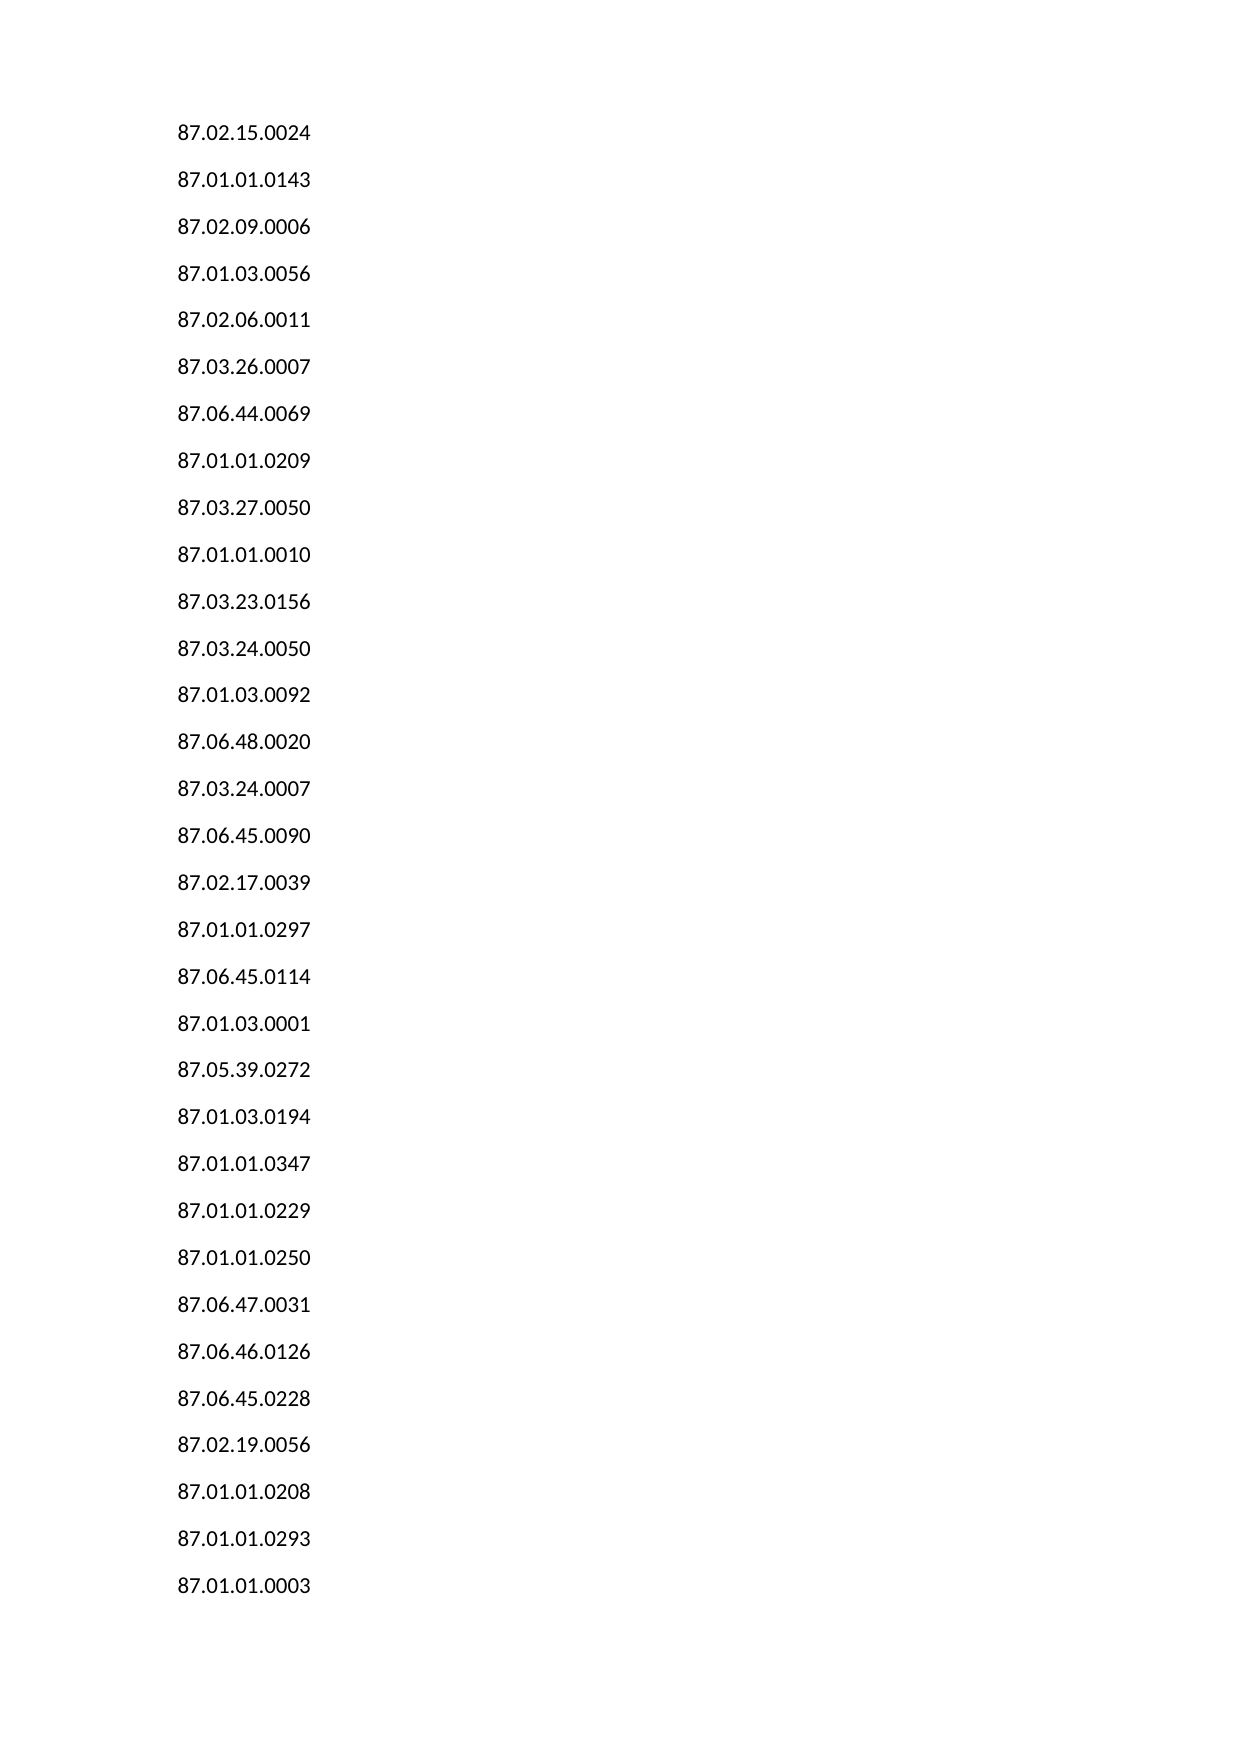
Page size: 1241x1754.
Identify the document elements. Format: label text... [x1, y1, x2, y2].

text 87.01.03.0194 [177, 1102, 1152, 1131]
text 87.02.06.0011 [177, 306, 1152, 334]
text 87.03.23.0156 [177, 587, 1152, 615]
text 87.01.01.0209 [177, 446, 1152, 474]
text 87.02.19.0056 [177, 1431, 1152, 1459]
text 87.01.01.0003 [177, 1571, 1152, 1599]
text 87.01.01.0010 [177, 540, 1152, 568]
text 87.03.24.0050 [177, 634, 1152, 662]
text 87.01.01.0208 [177, 1477, 1152, 1506]
text 87.02.15.0024 [177, 118, 1152, 146]
text 87.03.24.0007 [177, 774, 1152, 802]
text 87.06.46.0126 [177, 1337, 1152, 1365]
text 87.01.03.0056 [177, 259, 1152, 287]
text 87.02.17.0039 [177, 868, 1152, 896]
text 87.03.27.0050 [177, 493, 1152, 521]
text 87.05.39.0272 [177, 1056, 1152, 1084]
text 87.01.01.0347 [177, 1149, 1152, 1177]
text 87.01.01.0297 [177, 915, 1152, 943]
text 87.06.45.0090 [177, 821, 1152, 849]
text 87.06.45.0228 [177, 1384, 1152, 1412]
text 87.01.01.0250 [177, 1243, 1152, 1271]
text 87.06.47.0031 [177, 1290, 1152, 1318]
text 87.06.44.0069 [177, 399, 1152, 427]
text 87.02.09.0006 [177, 212, 1152, 240]
text 87.01.01.0293 [177, 1524, 1152, 1552]
text 87.01.01.0229 [177, 1196, 1152, 1224]
text 87.06.45.0114 [177, 962, 1152, 990]
text 87.01.03.0092 [177, 681, 1152, 709]
text 87.01.01.0143 [177, 165, 1152, 193]
text 87.06.48.0020 [177, 727, 1152, 756]
text 87.03.26.0007 [177, 352, 1152, 381]
text 87.01.03.0001 [177, 1009, 1152, 1037]
